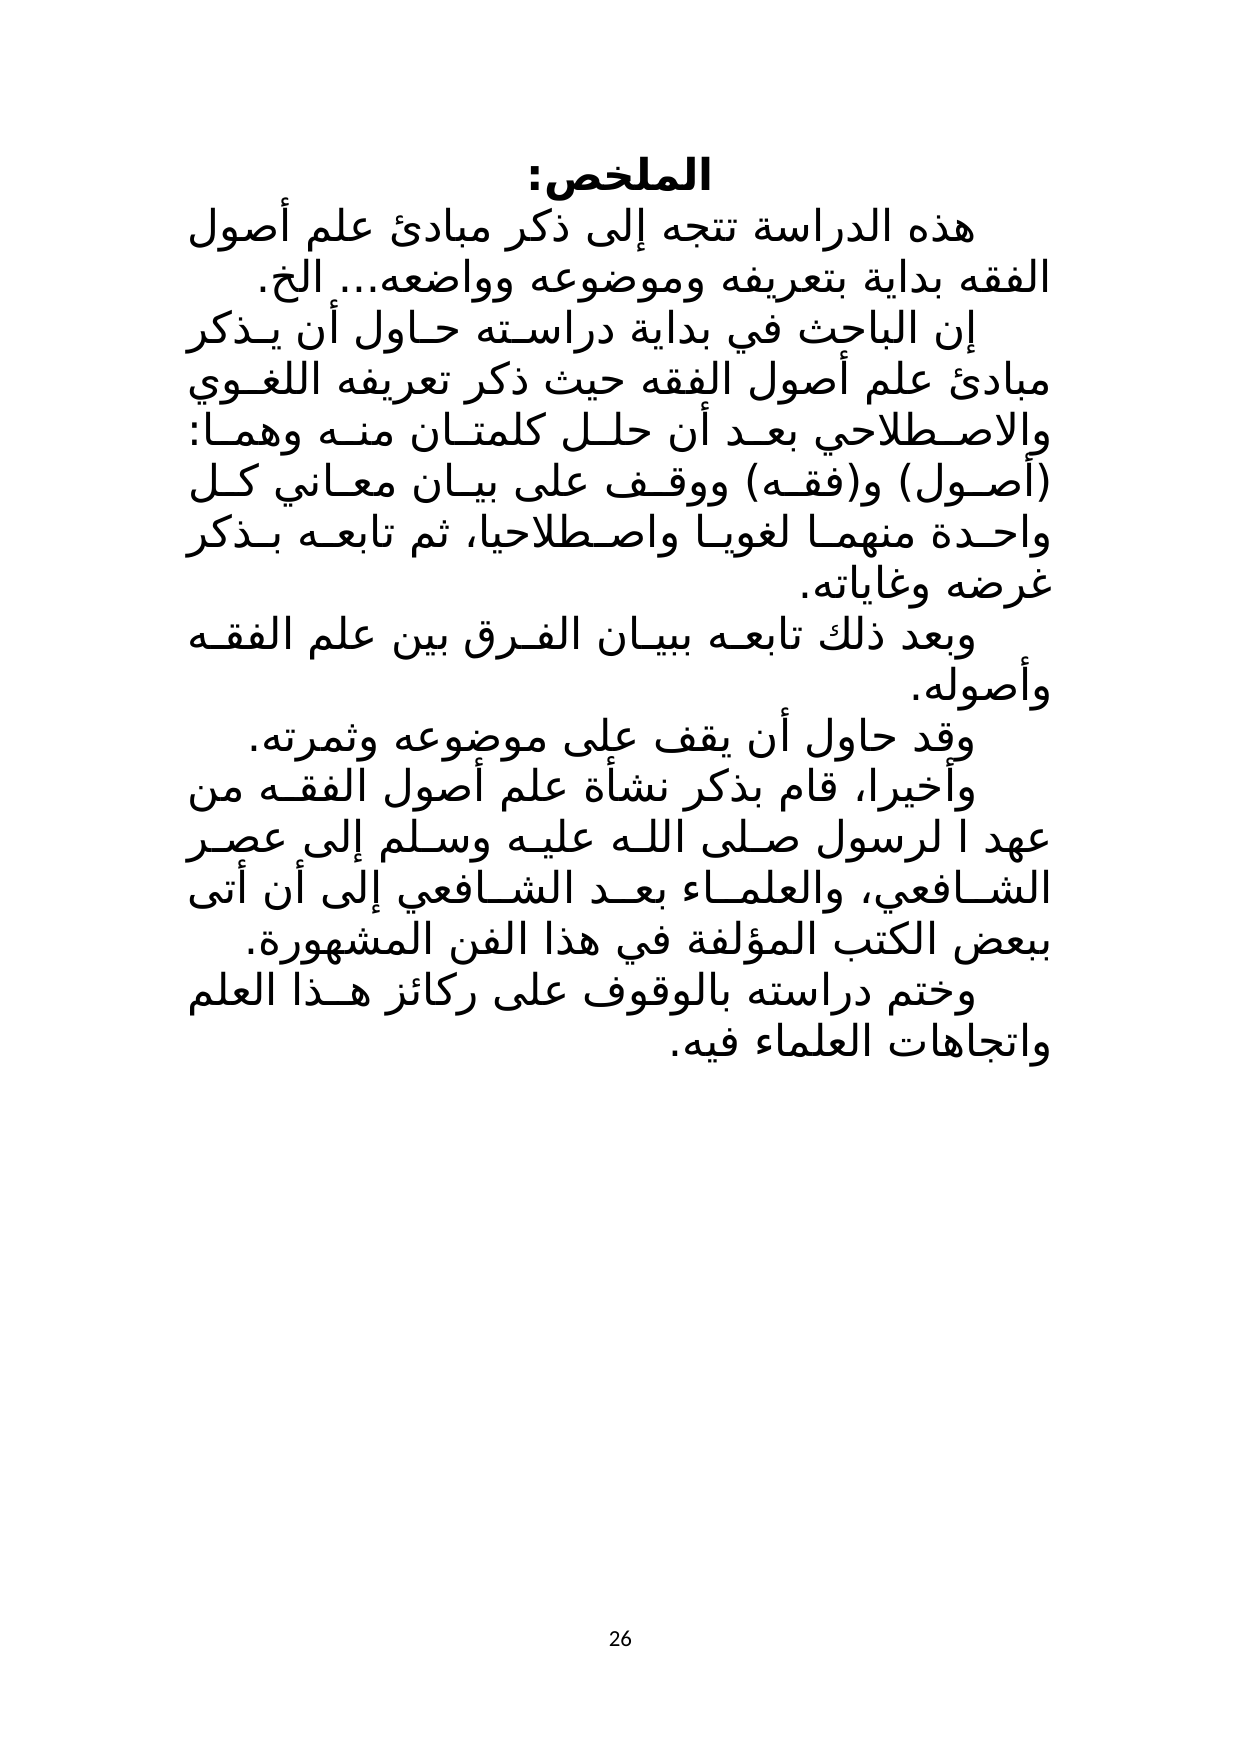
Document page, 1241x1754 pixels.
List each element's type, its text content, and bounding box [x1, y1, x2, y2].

text وبعد ذلك تابعه ببيان الفرق بين علم الفقه وأصوله. [187, 608, 1053, 710]
text وختم دراسته بالوقوف على ركائز هذا العلم واتجاهات العلماء فيه. [187, 965, 1053, 1067]
text وقد حاول أن يقف على موضوعه وثمرته. [187, 710, 1053, 761]
text إن الباحث في بداية دراسته حاول أن يذكر مبادئ علم أصول الفقه حيث ذكر تعريفه اللغوي والاصطلاحي بعد أن حلل كلمتان منه وهما: (أصول) و(فقه) ووقف على بيان معاني كل واحدة منهما لغويا واصطلاحيا، ثم تابعه بذكر غرضه وغاياته. [187, 303, 1053, 608]
text وأخيرا، قام بذكر نشأة علم أصول الفقه من عهد ا لرسول صلى الله عليه وسلم إلى عصر الشافعي، والعلماء بعد الشافعي إلى أن أتى ببعض الكتب المؤلفة في هذا الفن المشهورة. [187, 761, 1053, 965]
text هذه الدراسة تتجه إلى ذكر مبادئ علم أصول الفقه بداية بتعريفه وموضوعه وواضعه... الخ. [187, 201, 1053, 303]
text الملخص: [187, 150, 1053, 201]
